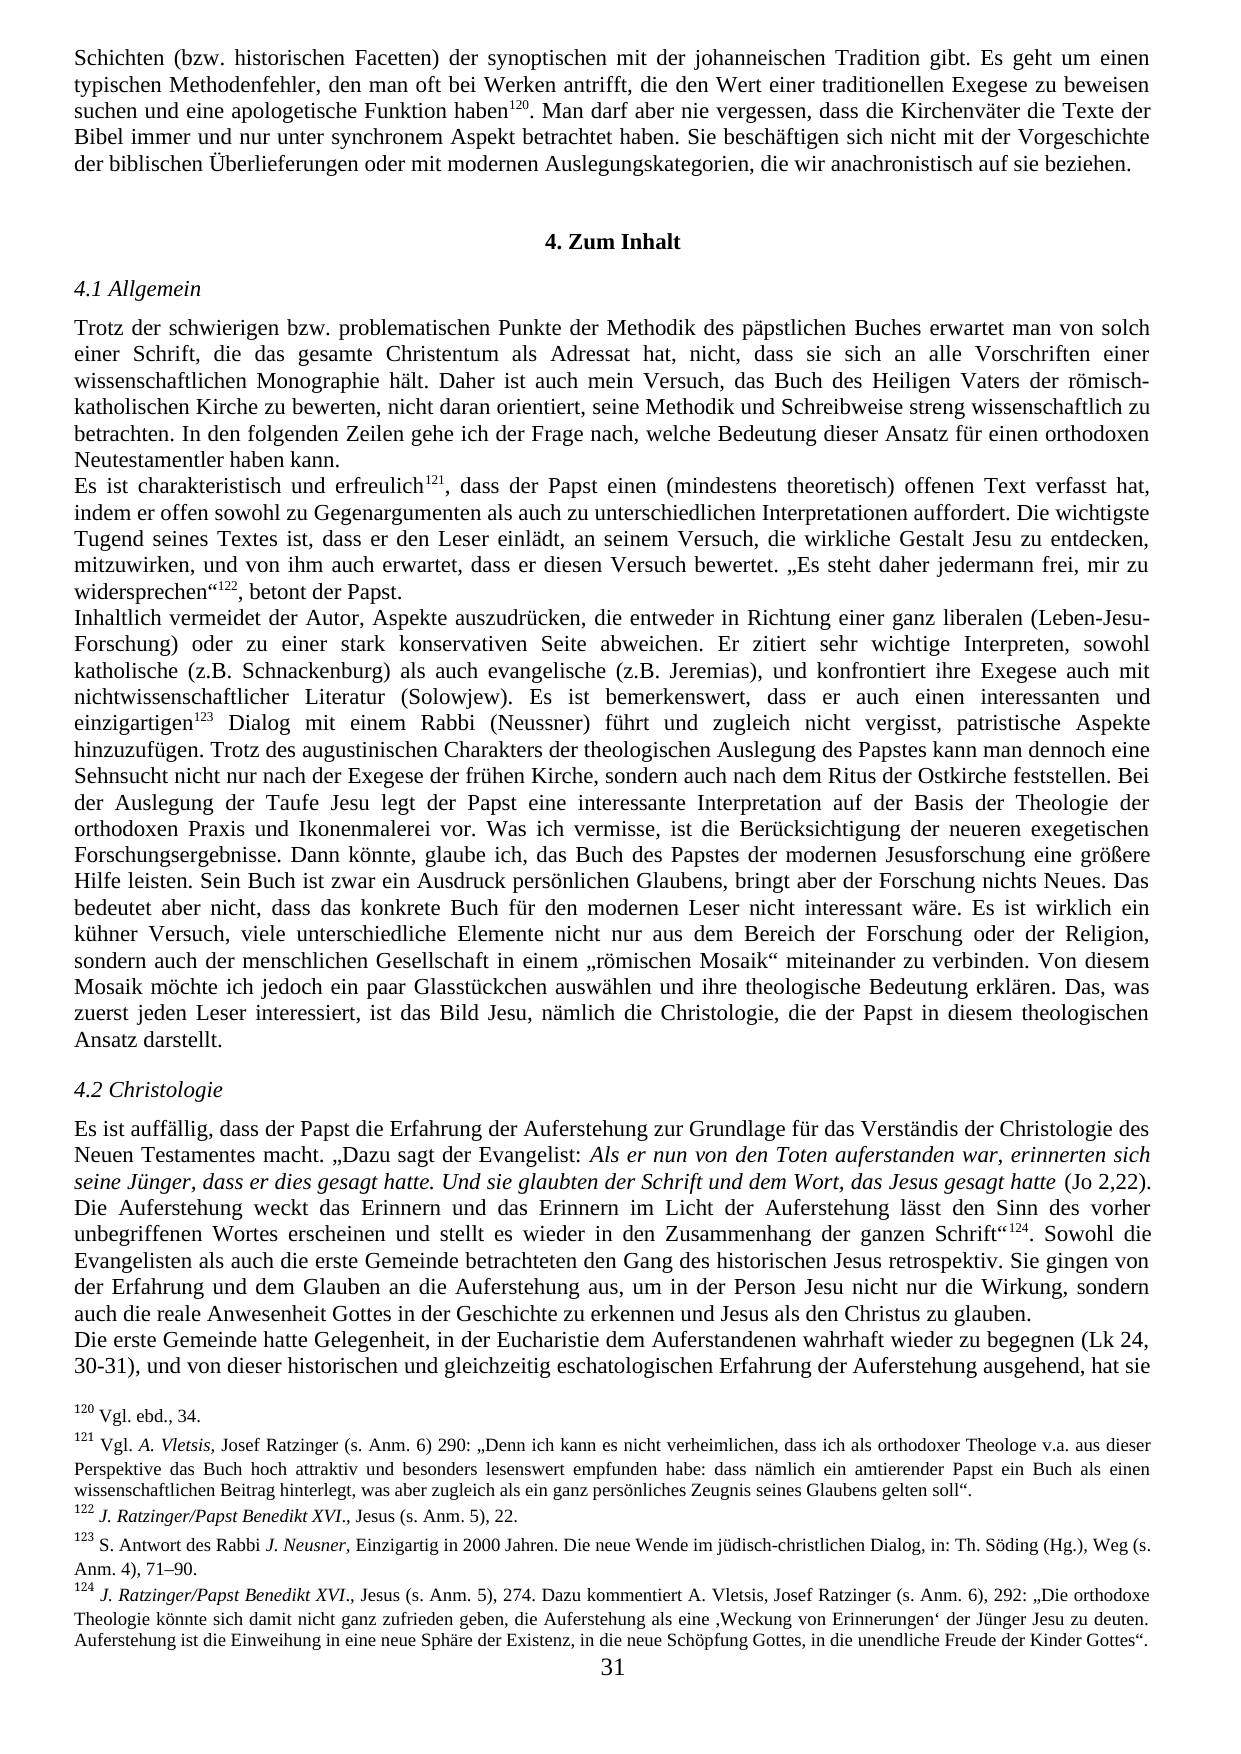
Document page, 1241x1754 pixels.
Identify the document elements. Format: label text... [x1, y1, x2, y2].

text Es ist charakteristisch und erfreulich, dass der Papst einen (mindestens theoretisch) offenen Text verfasst hat, indem er offen sowohl zu Gegenargumenten als auch zu unterschiedlichen Interpretationen auffordert. Die wichtigste Tugend seines Textes ist, dass er den Leser einlädt, an seinem Versuch, die wirkliche Gestalt Jesu zu entdecken, mitzuwirken, und von ihm auch erwartet, dass er diesen Versuch bewertet. „Es steht daher jedermann frei, mir zu widersprechen“, betont der Papst. [74, 472, 1152, 604]
text 4. Zum Inhalt [74, 226, 1152, 255]
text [74, 1326, 1152, 1379]
text Trotz der schwierigen bzw. problematischen Punkte der Methodik des päpstlichen Buches erwartet man von solch einer Schrift, die das gesamte Christentum als Adressat hat, nicht, dass sie sich an alle Vorschriften einer wissenschaftlichen Monographie hält. Daher ist auch mein Versuch, das Buch des Heiligen Vaters der römisch-katholischen Kirche zu bewerten, nicht daran orientiert, seine Methodik und Schreibweise streng wissenschaftlich zu betrachten. In den folgenden Zeilen gehe ich der Frage nach, welche Bedeutung dieser Ansatz für einen orthodoxen Neutestamentler haben kann. [74, 314, 1152, 472]
text Es ist auffällig, dass der Papst die Erfahrung der Auferstehung zur Grundlage für das Verständis der Christologie des Neuen Testamentes macht. „Dazu sagt der Evangelist: Als er nun von den Toten auferstanden war, erinnerten sich seine Jünger, dass er dies gesagt hatte. Und sie glaubten der Schrift und dem Wort, das Jesus gesagt hatte (Jo 2,22). Die Auferstehung weckt das Erinnern und das Erinnern im Licht der Auferstehung lässt den Sinn des vorher unbegriffenen Wortes erscheinen und stellt es wieder in den Zusammenhang der ganzen Schrift“. Sowohl die Evangelisten als auch die erste Gemeinde betrachteten den Gang des historischen Jesus retrospektiv. Sie gingen von der Erfahrung und dem Glauben an die Auferstehung aus, um in der Person Jesu nicht nur die Wirkung, sondern auch die reale Anwesenheit Gottes in der Geschichte zu erkennen und Jesus als den Christus zu glauben. [74, 1115, 1152, 1326]
text 4.2 Christologie [74, 1077, 1152, 1103]
text Inhaltlich vermeidet der Autor, Aspekte auszudrücken, die entweder in Richtung einer ganz liberalen (Leben-Jesu-Forschung) oder zu einer stark konservativen Seite abweichen. Er zitiert sehr wichtige Interpreten, sowohl katholische (z.B. Schnackenburg) als auch evangelische (z.B. Jeremias), und konfrontiert ihre Exegese auch mit nichtwissenschaftlicher Literatur (Solowjew). Es ist bemerkenswert, dass er auch einen interessanten und einzigartigen Dialog mit einem Rabbi (Neussner) führt und zugleich nicht vergisst, patristische Aspekte hinzuzufügen. Trotz des augustinischen Charakters der theologischen Auslegung des Papstes kann man dennoch eine Sehnsucht nicht nur nach der Exegese der frühen Kirche, sondern auch nach dem Ritus der Ostkirche feststellen. Bei der Auslegung der Taufe Jesu legt der Papst eine interessante Interpretation auf der Basis der Theologie der orthodoxen Praxis und Ikonenmalerei vor. Was ich vermisse, ist die Berücksichtigung der neueren exegetischen Forschungsergebnisse. Dann könnte, glaube ich, das Buch des Papstes der modernen Jesusforschung eine größere Hilfe leisten. Sein Buch ist zwar ein Ausdruck persönlichen Glaubens, bringt aber der Forschung nichts Neues. Das bedeutet aber nicht, dass das konkrete Buch für den modernen Leser nicht interessant wäre. Es ist wirklich ein kühner Versuch, viele unterschiedliche Elemente nicht nur aus dem Bereich der Forschung oder der Religion, sondern auch der menschlichen Gesellschaft in einem „römischen Mosaik“ miteinander zu verbinden. Von diesem Mosaik möchte ich jedoch ein paar Glasstückchen auswählen und ihre theologische Bedeutung erklären. Das, was zuerst jeden Leser interessiert, ist das Bild Jesu, nämlich die Christologie, die der Papst in diesem theologischen Ansatz darstellt. [74, 604, 1152, 1052]
text Zuletzt, was die Methodik dieser Arbeit betrifft, soll man die Tatsache in Betracht ziehen, dass es außer der Mischung der Evangelien in diesem Buch, ein Gemisch der Ebenen und der Methoden der Exegese und der Schichten (bzw. historischen Facetten) der synoptischen mit der johanneischen Tradition gibt. Es geht um einen typischen Methodenfehler, den man oft bei Werken antrifft, die den Wert einer traditionellen Exegese zu beweisen suchen und eine apologetische Funktion haben. Man darf aber nie vergessen, dass die Kirchenväter die Texte der Bibel immer und nur unter synchronem Aspekt betrachtet haben. Sie beschäftigen sich nicht mit der Vorgeschichte der biblischen Überlieferungen oder mit modernen Auslegungskategorien, die wir anachronistisch auf sie beziehen. [74, 44, 1152, 176]
text 4.1 Allgemein [74, 276, 1152, 302]
